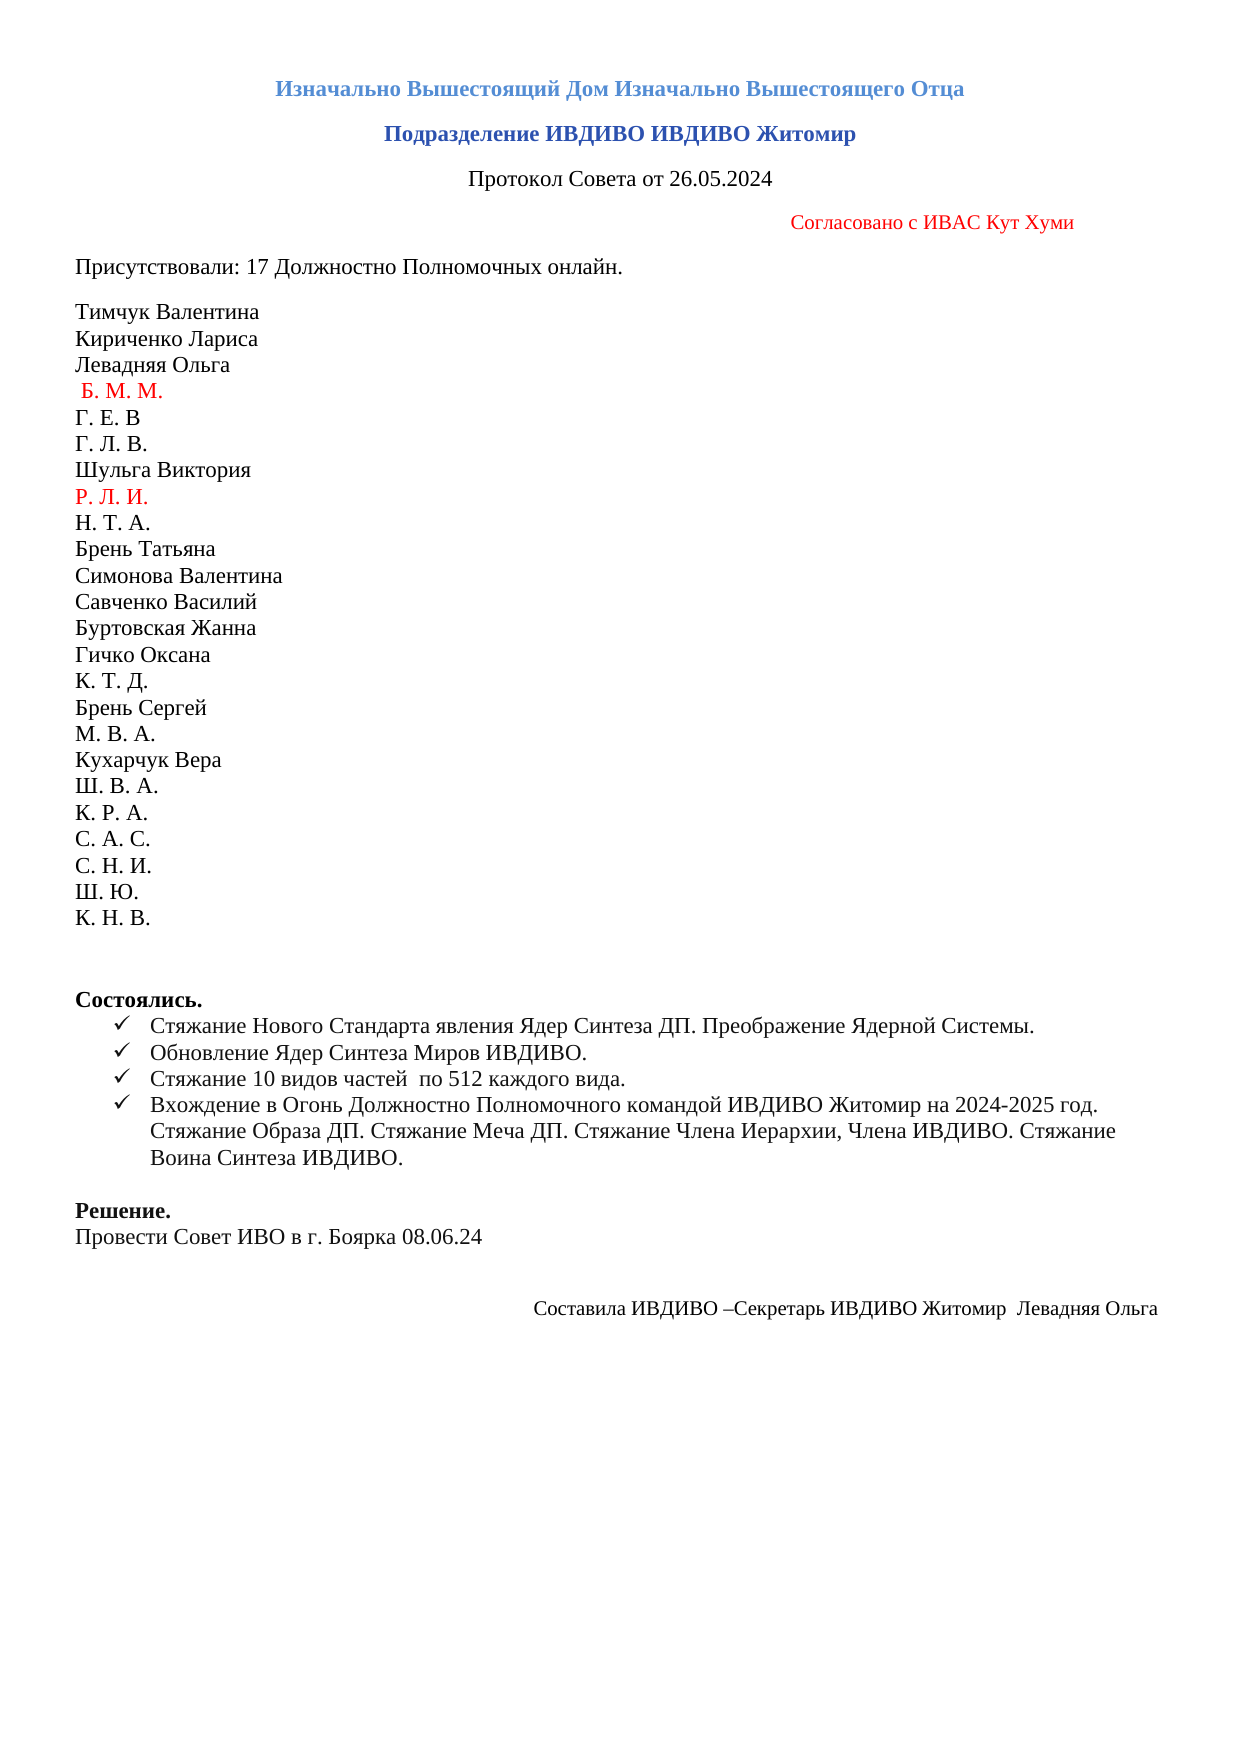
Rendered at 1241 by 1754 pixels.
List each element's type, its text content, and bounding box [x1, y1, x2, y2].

list Стяжание 10 видов частей по 512 каждого вида. [112, 1065, 1165, 1091]
text Г. Л. В. [75, 430, 1165, 456]
text М. В. А. [75, 720, 1165, 746]
text Присутствовали: 17 Должностно Полномочных онлайн. [75, 253, 1165, 279]
text Провести Совет ИВО в г. Боярка 08.06.24 [75, 1223, 1165, 1249]
text Состоялись. [75, 986, 1165, 1012]
text Н. Т. А. [75, 509, 1165, 535]
text Согласовано с ИВАС Кут Хуми [75, 210, 1165, 234]
text Буртовская Жанна [75, 614, 1165, 641]
list Вхождение в Огонь Должностно Полномочного командой ИВДИВО Житомир на 2024-2025 год. Стяжание Образа ДП. Стяжание Меча ДП. Стяжание Члена Иерархии, Члена ИВДИВО. Стяжание Воина Синтеза ИВДИВО. [112, 1091, 1165, 1170]
text Решение. [75, 1197, 1165, 1223]
text Изначально Вышестоящий Дом Изначально Вышестоящего Отца [75, 75, 1165, 101]
text Подразделение ИВДИВО ИВДИВО Житомир [75, 120, 1165, 146]
text Ш. Ю. [75, 878, 1165, 904]
text Симонова Валентина [75, 562, 1165, 588]
text С. Н. И. [75, 852, 1165, 878]
text Ш. В. А. [75, 773, 1165, 799]
text Кухарчук Вера [75, 746, 1165, 773]
text С. А. С. [75, 825, 1165, 852]
text Савченко Василий [75, 588, 1165, 614]
list Стяжание Нового Стандарта явления Ядер Синтеза ДП. Преображение Ядерной Системы. [112, 1012, 1165, 1038]
text Составила ИВДИВО –Секретарь ИВДИВО Житомир Левадняя Ольга [75, 1296, 1165, 1320]
text К. Н. В. [75, 904, 1165, 931]
text К. Т. Д. [75, 667, 1165, 693]
text Брень Сергей [75, 693, 1165, 720]
text Кириченко Лариса [75, 324, 1165, 351]
text Протокол Совета от 26.05.2024 [75, 165, 1165, 192]
text Г. Е. В [75, 404, 1165, 430]
text Тимчук Валентина [75, 298, 1165, 324]
text Шульга Виктория [75, 456, 1165, 483]
text К. Р. А. [75, 799, 1165, 825]
text Б. М. М. [75, 377, 1165, 404]
text Гичко Оксана [75, 641, 1165, 667]
text Р. Л. И. [75, 483, 1165, 509]
text Левадняя Ольга [75, 351, 1165, 377]
text Брень Татьяна [75, 535, 1165, 562]
list Обновление Ядер Синтеза Миров ИВДИВО. [112, 1038, 1165, 1065]
